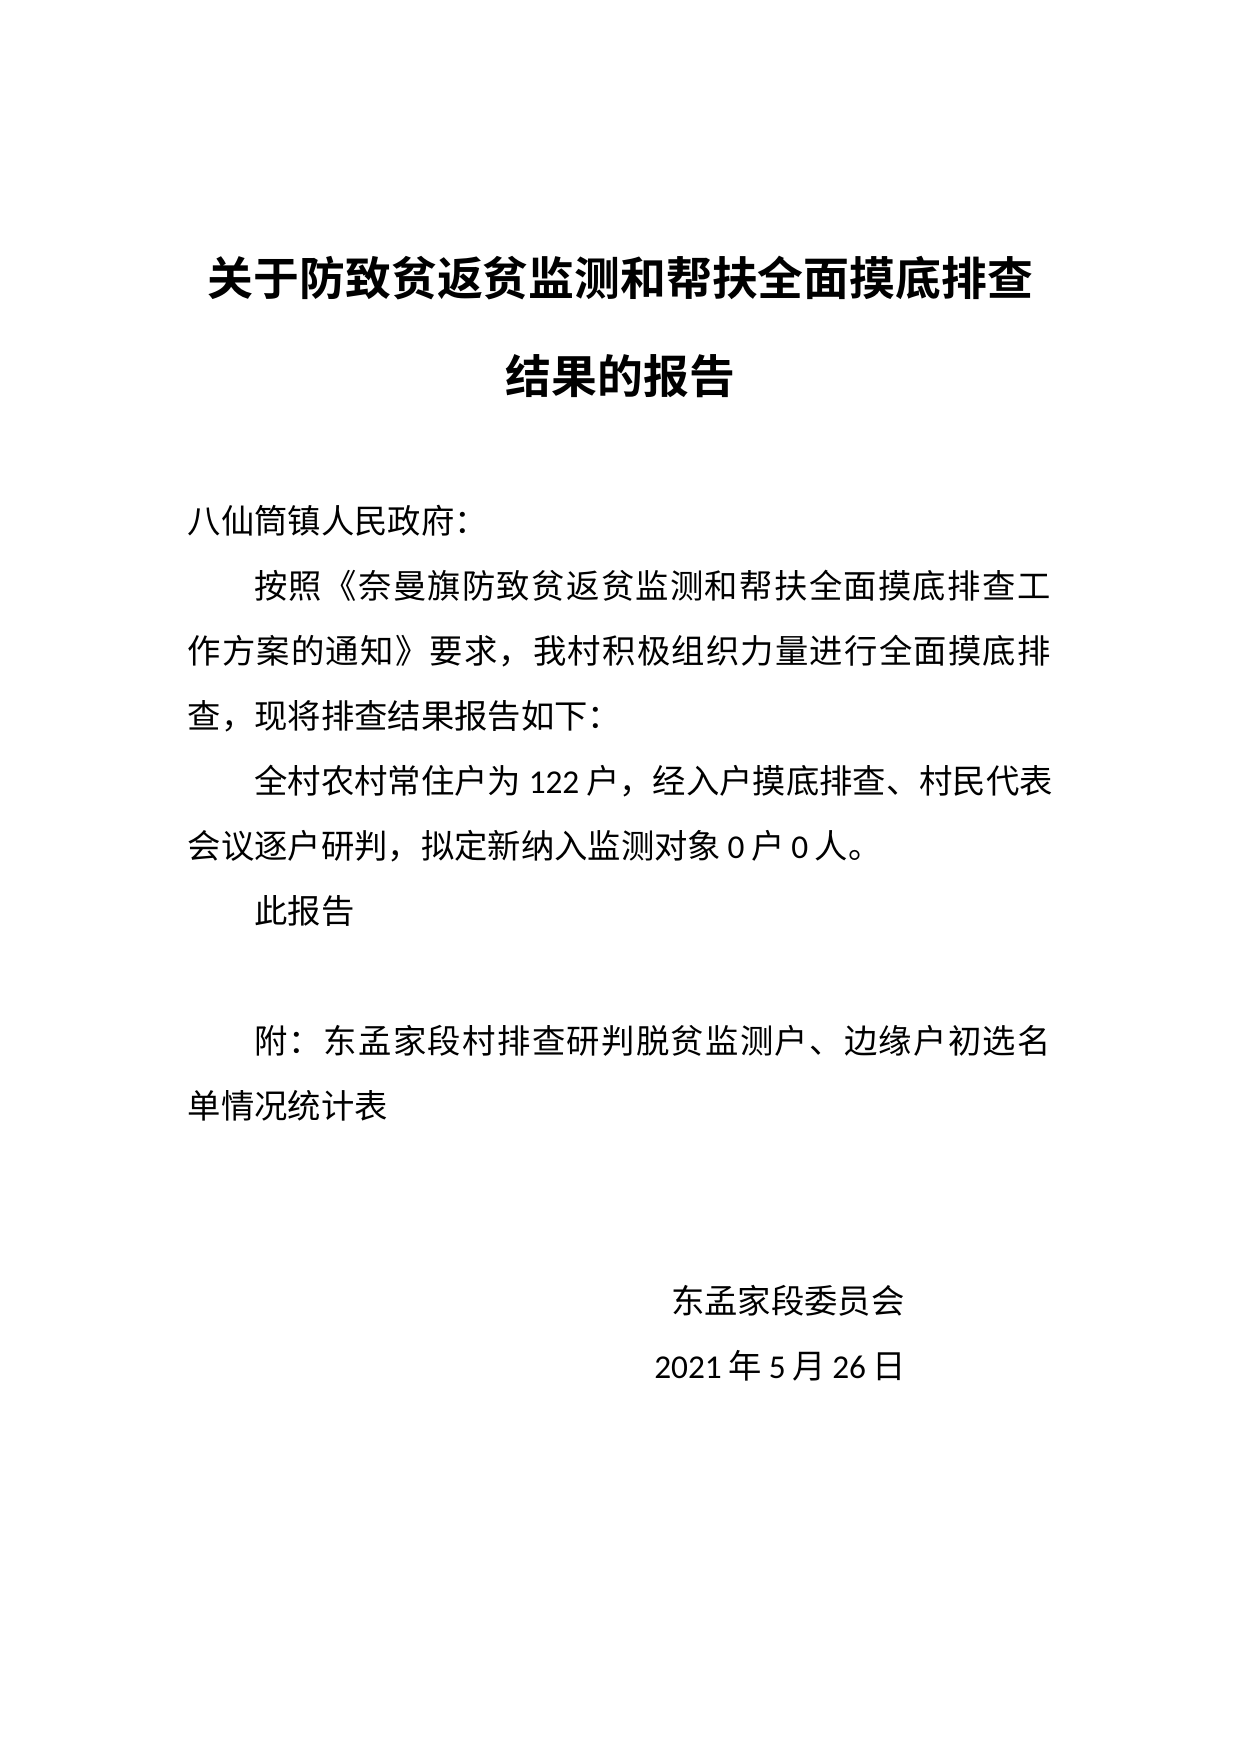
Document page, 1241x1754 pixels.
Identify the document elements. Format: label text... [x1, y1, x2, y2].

text 八仙筒镇人民政府： [187, 487, 1053, 552]
text 全村农村常住户为 122户，经入户摸底排查、村民代表会议逐户研判，拟定新纳入监测对象0户0人。 [187, 747, 1053, 877]
text 附：东孟家段村排查研判脱贫监测户、边缘户初选名单情况统计表 [187, 1007, 1053, 1137]
text 2021年5月26日 [187, 1332, 1053, 1397]
text 按照《奈曼旗防致贫返贫监测和帮扶全面摸底排查工作方案的通知》要求，我村积极组织力量进行全面摸底排查，现将排查结果报告如下： [187, 552, 1053, 747]
text 关于防致贫返贫监测和帮扶全面摸底排查结果的报告 [187, 227, 1053, 422]
text 此报告 [187, 877, 1053, 942]
text 东孟家段委员会 [187, 1267, 1053, 1332]
